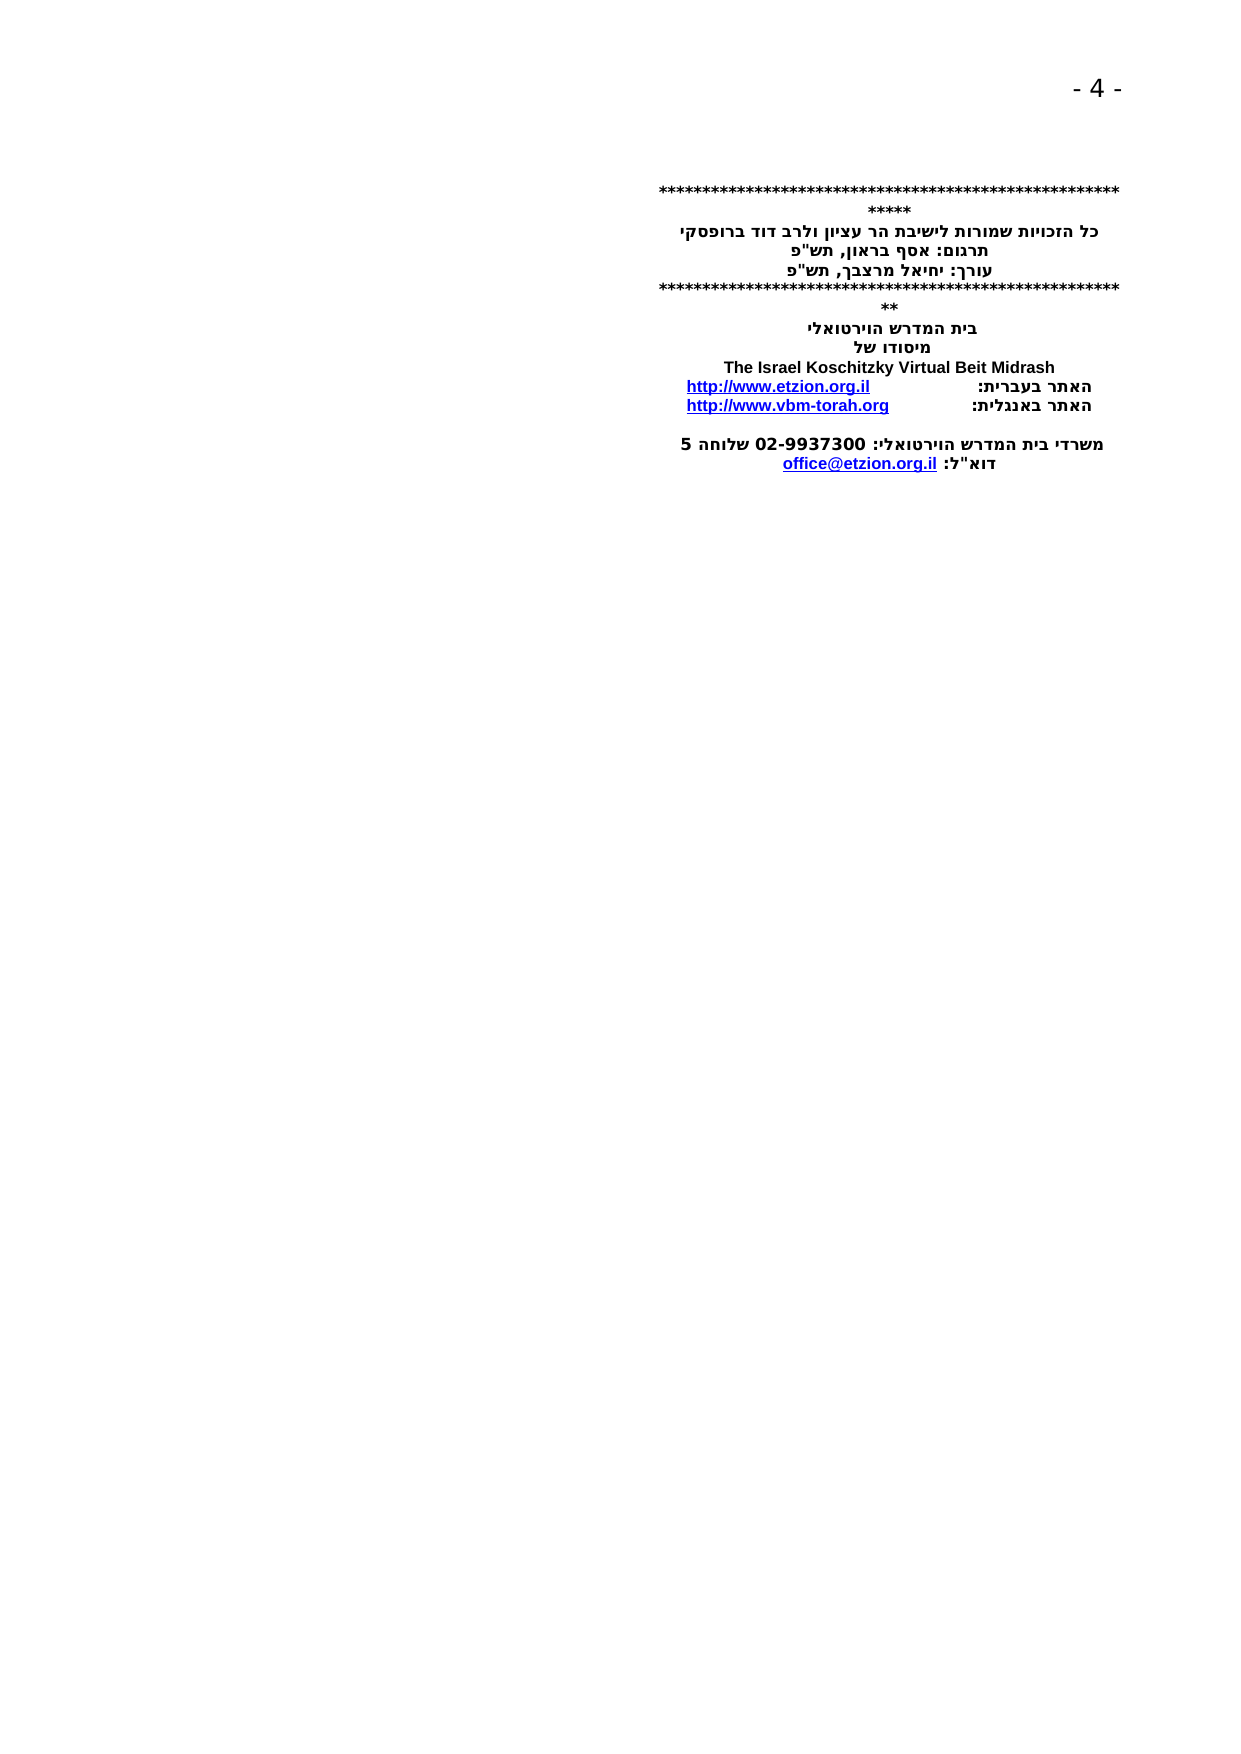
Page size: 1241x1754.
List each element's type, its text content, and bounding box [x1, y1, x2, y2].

table_header ********************************************************** [646, 183, 1133, 222]
table_cell כל הזכויות שמורות לישיבת הר עציון ולרב דוד ברופסקי תרגום: אסף בראון, תש"פ עורך: יחיאל מרצבך, תש"פ ******************************************************* בית המדרש הוירטואלי מיסודו של The Israel Koschitzky Virtual Beit Midrash האתר בעברית: http://www.etzion.org.il האתר באנגלית: http://www.vbm-torah.org משרדי בית המדרש הוירטואלי: 02-9937300 שלוחה 5 דוא"ל: office@etzion.org.il [646, 222, 1133, 474]
